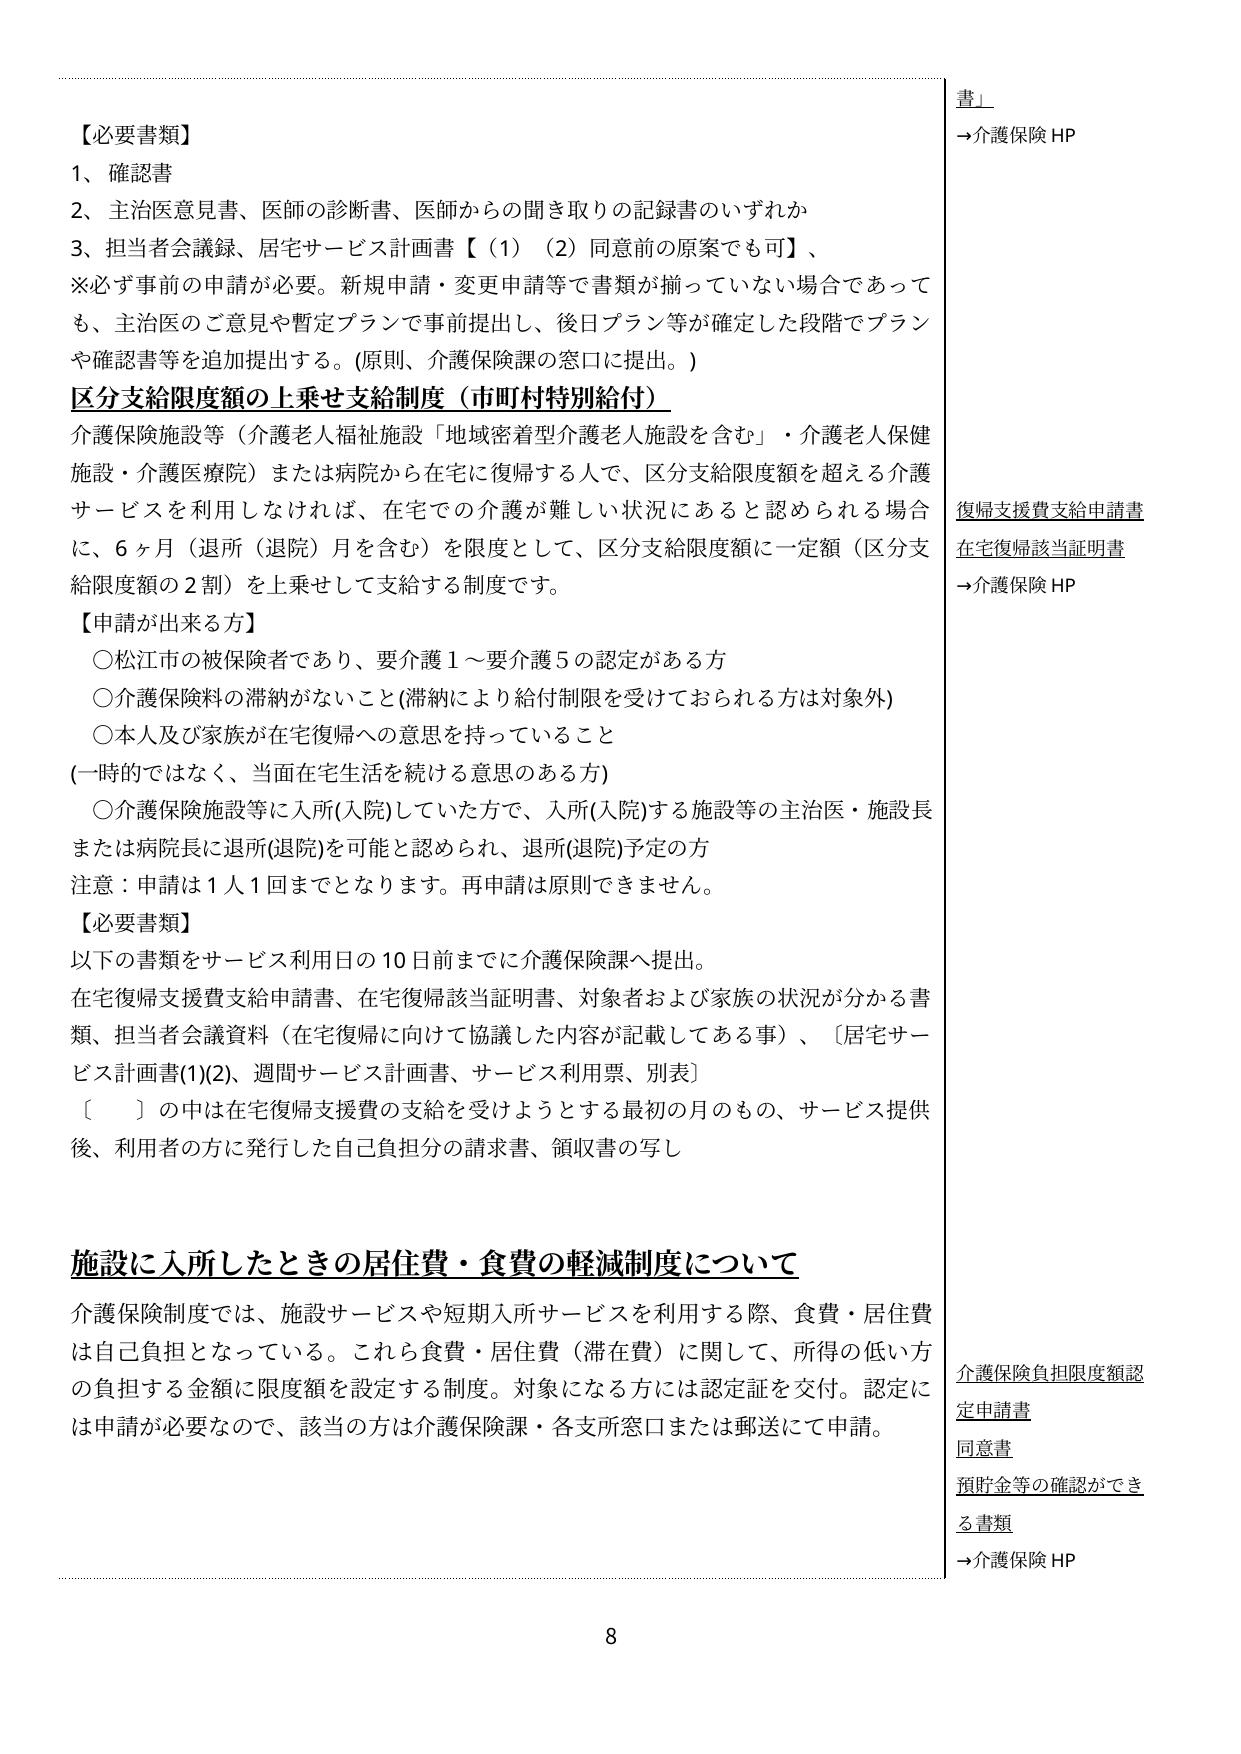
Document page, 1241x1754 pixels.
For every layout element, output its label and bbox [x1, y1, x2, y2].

table_header [59, 78, 944, 1578]
table_header [945, 78, 1167, 1578]
